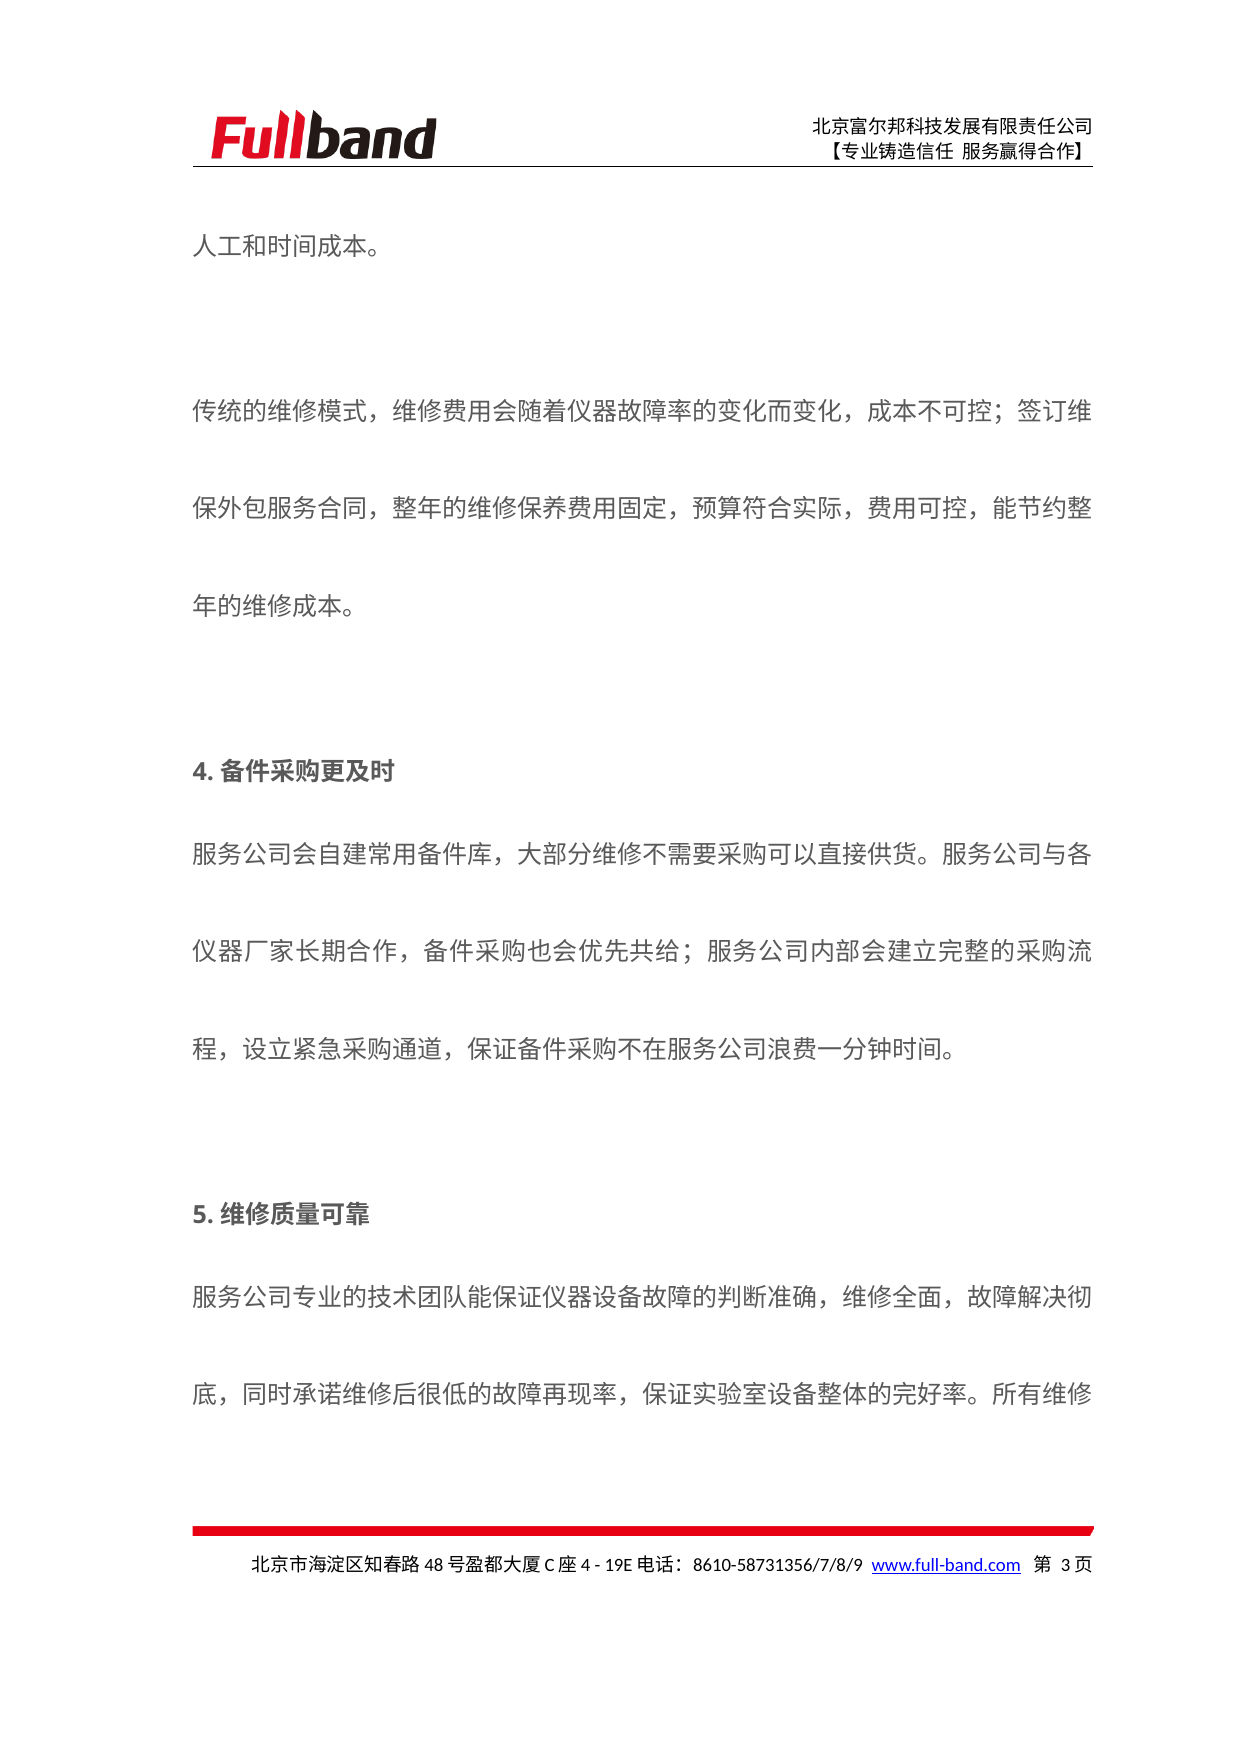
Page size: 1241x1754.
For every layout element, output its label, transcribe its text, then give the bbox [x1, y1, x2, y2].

text 传统的维修模式，维修费用会随着仪器故障率的变化而变化，成本不可控；签订维保外包服务合同，整年的维修保养费用固定，预算符合实际，费用可控，能节约整年的维修成本。 [192, 377, 1092, 637]
text 维修效率高，一次赴现场可以处理不同厂家不同品牌的所有设备故障，大大节约了人工和时间成本。 [192, 212, 1092, 277]
picture [192, 1526, 1094, 1536]
picture [211, 110, 437, 159]
text 4. 备件采购更及时 [192, 737, 1092, 802]
text 5. 维修质量可靠 [192, 1180, 1092, 1245]
text 服务公司会自建常用备件库，大部分维修不需要采购可以直接供货。服务公司与各仪器厂家长期合作，备件采购也会优先共给；服务公司内部会建立完整的采购流程，设立紧急采购通道，保证备件采购不在服务公司浪费一分钟时间。 [192, 820, 1092, 1080]
text 服务公司专业的技术团队能保证仪器设备故障的判断准确，维修全面，故障解决彻底，同时承诺维修后很低的故障再现率，保证实验室设备整体的完好率。所有维修备件都是原厂正品，走正规采购渠道。所有维修过的设备，针对该故障提供一年质保期，避免了重复维修的风险。 [192, 1263, 1092, 1426]
